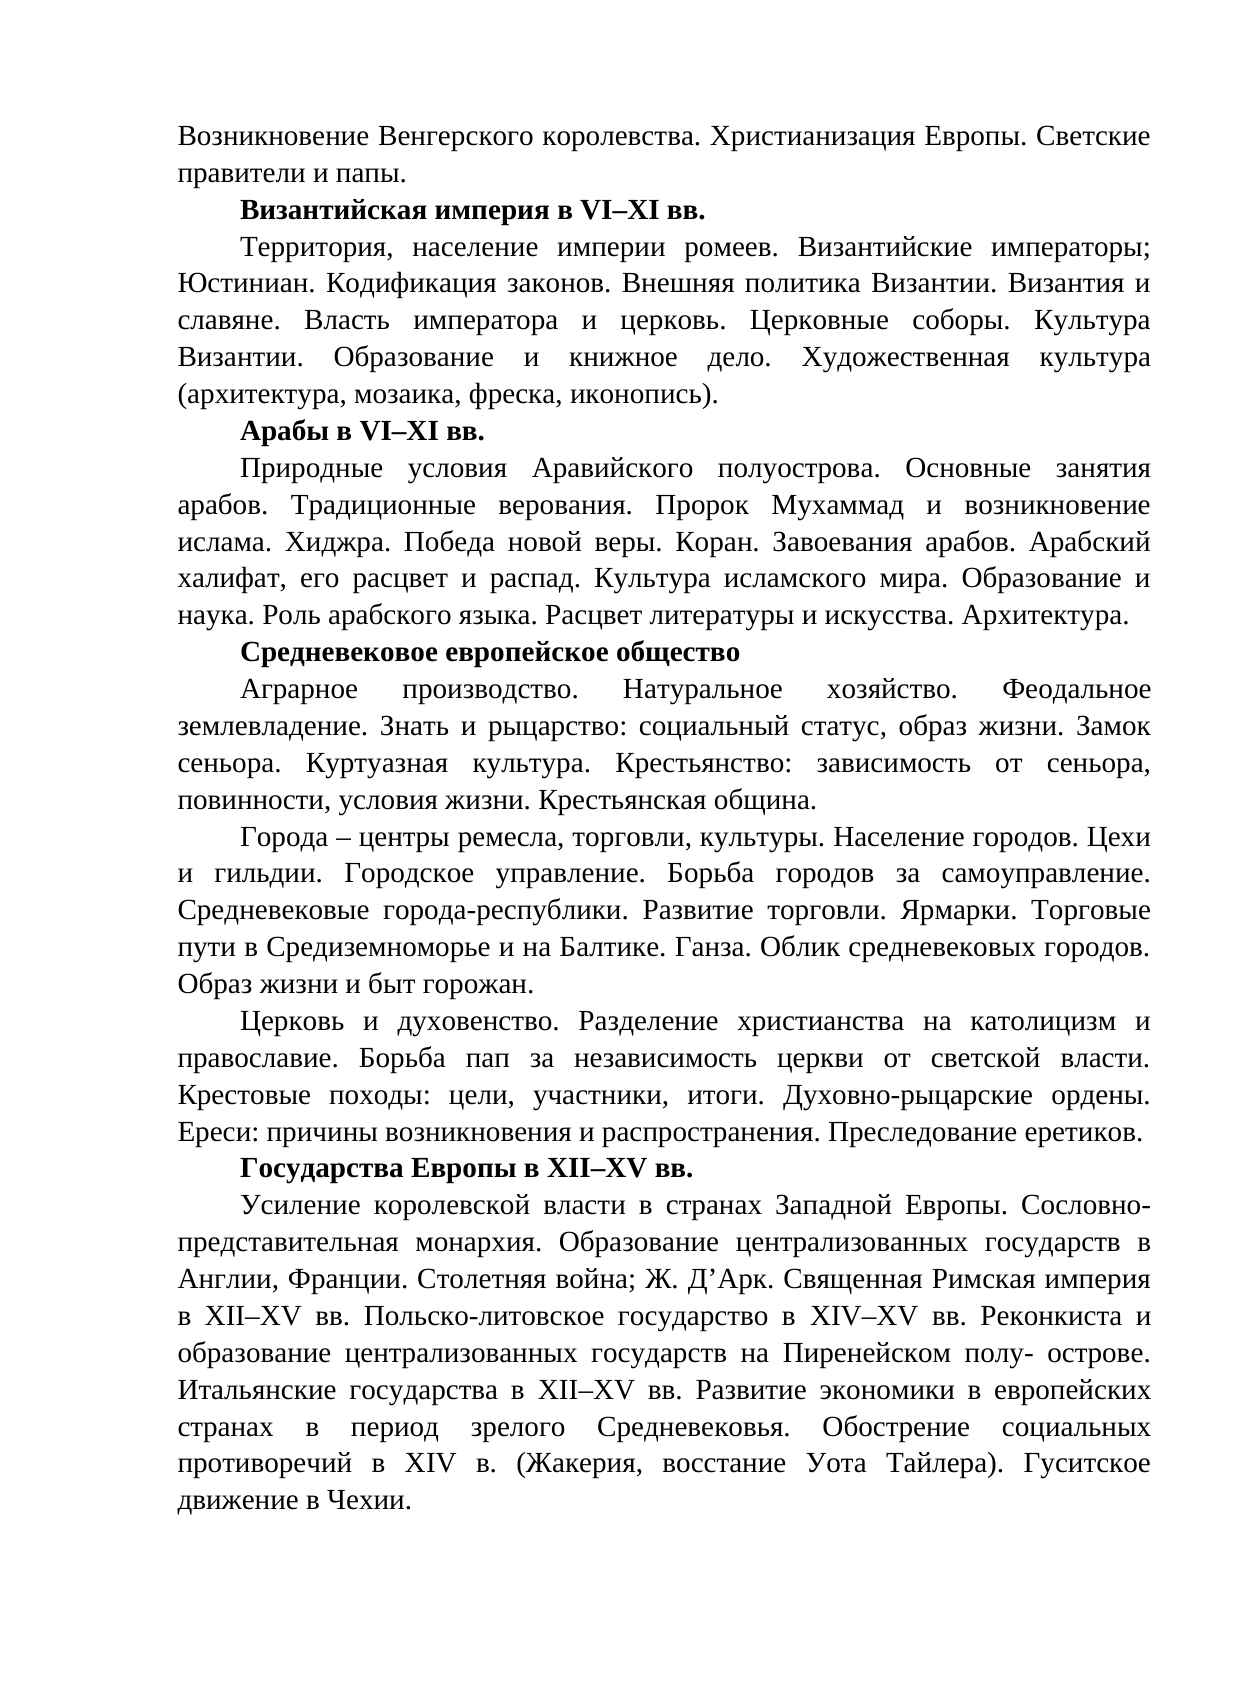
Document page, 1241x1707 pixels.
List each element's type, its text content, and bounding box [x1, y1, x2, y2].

text Усиление королевской власти в странах Западной Европы. Сословно-представительная монархия. Образование централизованных государств в Англии, Франции. Столетняя война; Ж. Д’Арк. Священная Римская империя в ХII–ХV вв. Польско-литовское государство в XIV–XV вв. Реконкиста и образование централизованных государств на Пиренейском полу- острове. Итальянские государства в XII–XV вв. Развитие экономики в европейских странах в период зрелого Средневековья. Обострение социальных противоречий в ХIV в. (Жакерия, восстание Уота Тайлера). Гуситское движение в Чехии. [177, 1187, 1152, 1516]
text Византийская империя в VI–ХI вв. [177, 192, 1152, 225]
text Города – центры ремесла, торговли, культуры. Население городов. Цехи и гильдии. Городское управление. Борьба городов за самоуправление. Средневековые города-республики. Развитие торговли. Ярмарки. Торговые пути в Средиземноморье и на Балтике. Ганза. Облик средневековых городов. Образ жизни и быт горожан. [177, 819, 1152, 1000]
text Государства Европы в ХII–ХV вв. [177, 1151, 1152, 1184]
text Средневековое европейское общество [177, 634, 1152, 668]
text Арабы в VI–ХI вв. [177, 413, 1152, 447]
text Аграрное производство. Натуральное хозяйство. Феодальное землевладение. Знать и рыцарство: социальный статус, образ жизни. Замок сеньора. Куртуазная культура. Крестьянство: зависимость от сеньора, повинности, условия жизни. Крестьянская община. [177, 671, 1152, 815]
text Природные условия Аравийского полуострова. Основные занятия арабов. Традиционные верования. Пророк Мухаммад и возникновение ислама. Хиджра. Победа новой веры. Коран. Завоевания арабов. Арабский халифат, его расцвет и распад. Культура исламского мира. Образование и наука. Роль арабского языка. Расцвет литературы и искусства. Архитектура. [177, 450, 1152, 631]
text Территория, население империи ромеев. Византийские императоры; Юстиниан. Кодификация законов. Внешняя политика Византии. Византия и славяне. Власть императора и церковь. Церковные соборы. Культура Византии. Образование и книжное дело. Художественная культура (архитектура, мозаика, фреска, иконопись). [177, 229, 1152, 410]
text Церковь и духовенство. Разделение христианства на католицизм и православие. Борьба пап за независимость церкви от светской власти. Крестовые походы: цели, участники, итоги. Духовно-рыцарские ордены. Ереси: причины возникновения и распространения. Преследование еретиков. [177, 1003, 1152, 1147]
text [177, 118, 1152, 188]
